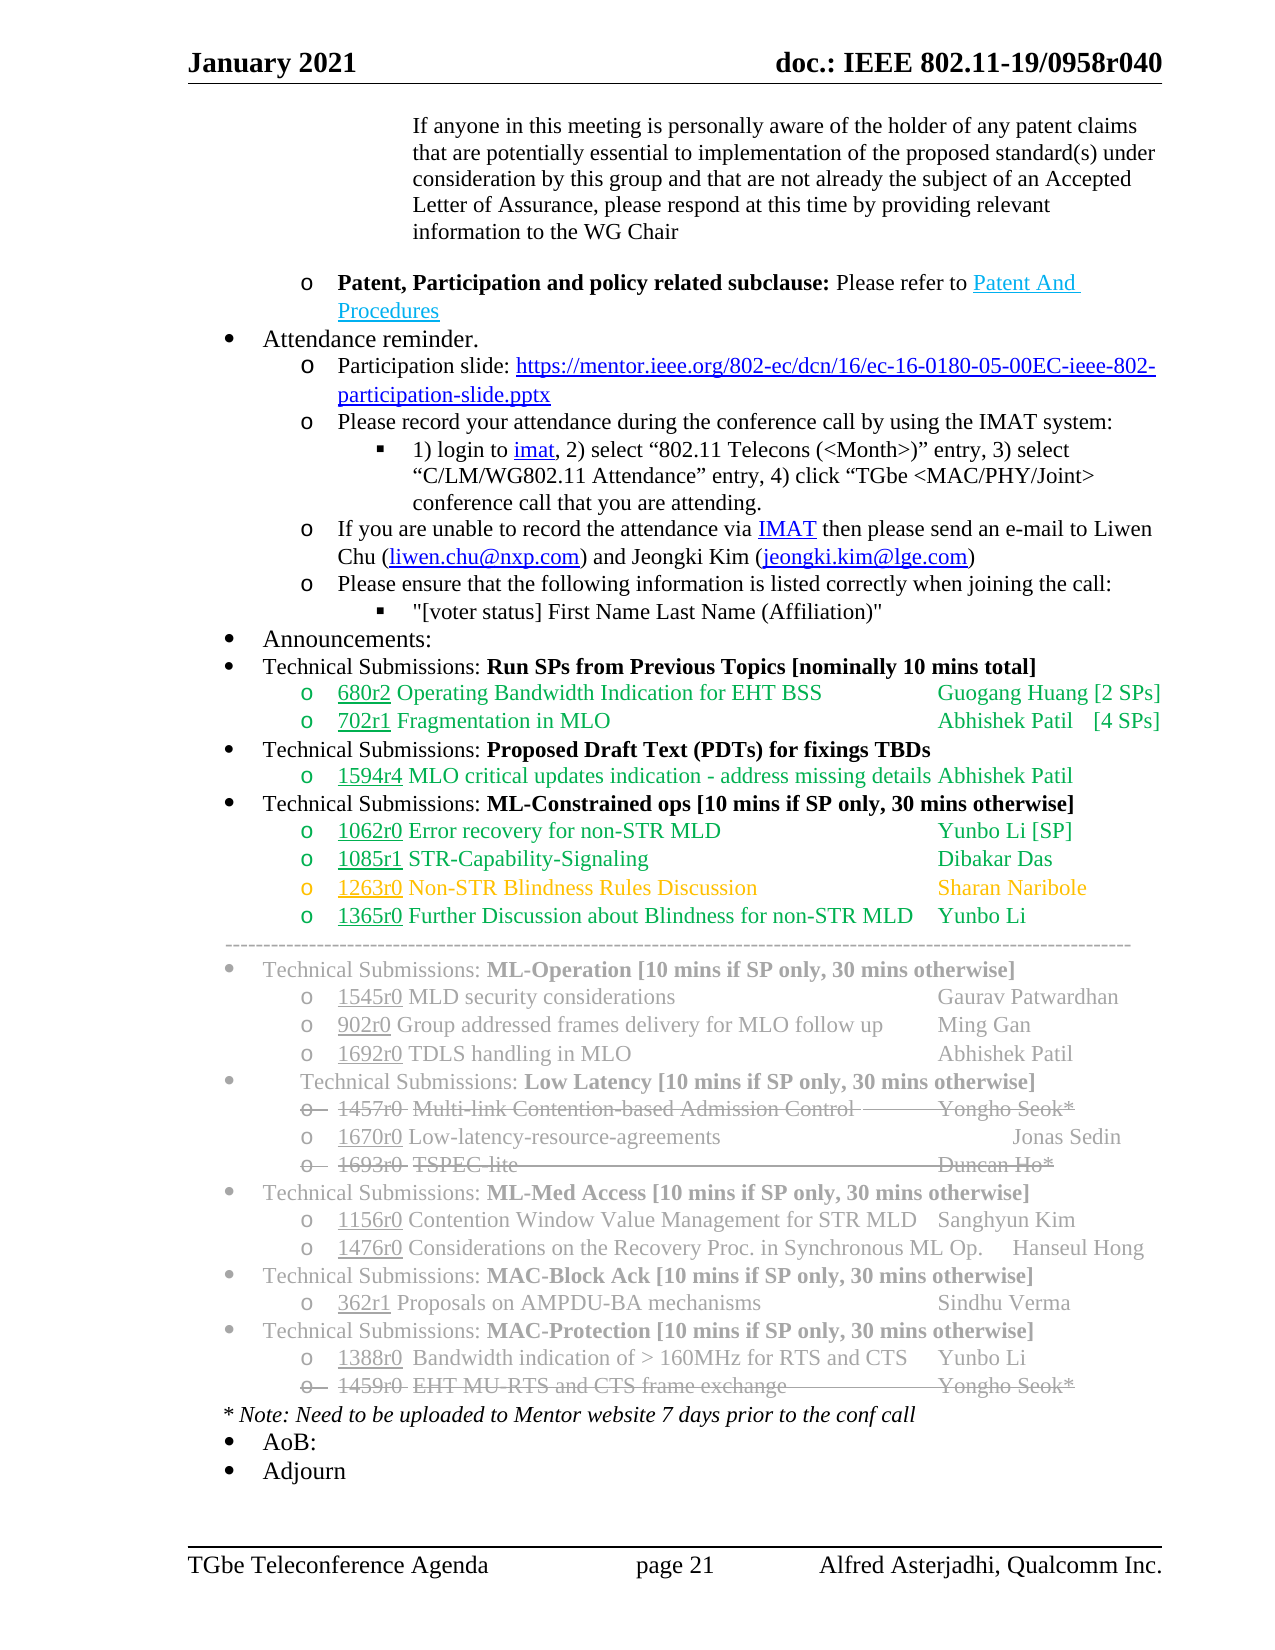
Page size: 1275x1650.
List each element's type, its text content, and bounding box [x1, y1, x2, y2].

list 1670r0 Low-latency-resource-agreements Jonas Sedin [300, 1123, 1162, 1151]
text * Note: Need to be uploaded to Mentor website 7 days prior to the conf call [187, 1401, 1162, 1427]
list 1692r0 TDLS handling in MLO Abhishek Patil [300, 1040, 1162, 1068]
list Participation slide: https://mentor.ieee.org/802-ec/dcn/16/ec-16-0180-05-00EC-ieee-802-participation-slide.pptx [300, 353, 1162, 408]
list 680r2 Operating Bandwidth Indication for EHT BSS Guogang Huang [2 SPs] [300, 679, 1162, 708]
list Technical Submissions: ML-Med Access [10 mins if SP only, 30 mins otherwise] [225, 1179, 1162, 1206]
list 1457r0 Multi-link Contention-based Admission Control Yongho Seok* [300, 1095, 1162, 1123]
list Technical Submissions: Run SPs from Previous Topics [nominally 10 mins total] [225, 653, 1162, 679]
list Please record your attendance during the conference call by using the IMAT system: [300, 408, 1162, 436]
list 1085r1 STR-Capability-Signaling Dibakar Das [300, 845, 1162, 874]
list 1545r0 MLD security considerations Gaurav Patwardhan [300, 983, 1162, 1011]
list 1594r4 MLO critical updates indication - address missing details Abhishek Patil [300, 762, 1162, 790]
list 1388r0 Bandwidth indication of > 160MHz for RTS and CTS Yunbo Li [300, 1344, 1162, 1373]
list Technical Submissions: MAC-Block Ack [10 mins if SP only, 30 mins otherwise] [225, 1263, 1162, 1289]
list Technical Submissions: MAC-Protection [10 mins if SP only, 30 mins otherwise] [225, 1318, 1162, 1344]
list 362r1 Proposals on AMPDU-BA mechanisms Sindhu Verma [300, 1289, 1162, 1318]
list Attendance reminder. [225, 324, 1162, 353]
list 1062r0 Error recovery for non-STR MLD Yunbo Li [SP] [300, 817, 1162, 845]
list 1459r0 EHT MU-RTS and CTS frame exchange Yongho Seok* [300, 1373, 1162, 1401]
list If you are unable to record the attendance via IMAT then please send an e-mail to Liwen Chu (liwen.chu@nxp.com) and Jeongki Kim (jeongki.kim@lge.com) [300, 515, 1162, 570]
list 1263r0 Non-STR Blindness Rules Discussion Sharan Naribole [300, 874, 1162, 902]
list 1476r0 Considerations on the Recovery Proc. in Synchronous ML Op. Hanseul Hong [300, 1234, 1162, 1263]
list Please ensure that the following information is listed correctly when joining the call: [300, 570, 1162, 598]
list Technical Submissions: ML-Operation [10 mins if SP only, 30 mins otherwise] [225, 956, 1162, 983]
list Announcements: [225, 624, 1162, 653]
list 1156r0 Contention Window Value Management for STR MLD Sanghyun Kim [300, 1206, 1162, 1234]
list Technical Submissions: ML-Constrained ops [10 mins if SP only, 30 mins otherwise] [225, 790, 1162, 817]
list 1693r0 TSPEC-lite Duncan Ho* [300, 1151, 1162, 1179]
list 902r0 Group addressed frames delivery for MLO follow up Ming Gan [300, 1011, 1162, 1040]
text ----------------------------------------------------------------------------------------------------------------------- [225, 930, 1162, 956]
list "[voter status] First Name Last Name (Affiliation)" [375, 598, 1162, 624]
list If anyone in this meeting is personally aware of the holder of any patent claims that are potentially essential to implementation of the proposed standard(s) under consideration by this group and that are not already the subject of an Accepted Letter of Assurance, please respond at this time by providing relevant information to the WG Chair [412, 112, 1162, 244]
list 1) login to imat, 2) select “802.11 Telecons (<Month>)” entry, 3) select “C/LM/WG802.11 Attendance” entry, 4) click “TGbe <MAC/PHY/Joint> conference call that you are attending. [375, 436, 1162, 515]
list Adjourn [225, 1456, 1162, 1485]
list 702r1 Fragmentation in MLO Abhishek Patil [4 SPs] [300, 708, 1162, 736]
list Patent, Participation and policy related subclause: Please refer to Patent And Procedures [300, 269, 1162, 324]
list Technical Submissions: Low Latency [10 mins if SP only, 30 mins otherwise] [225, 1068, 1162, 1095]
list 1365r0 Further Discussion about Blindness for non-STR MLD Yunbo Li [300, 902, 1162, 930]
list Technical Submissions: Proposed Draft Text (PDTs) for fixings TBDs [225, 736, 1162, 762]
list AoB: [225, 1427, 1162, 1456]
